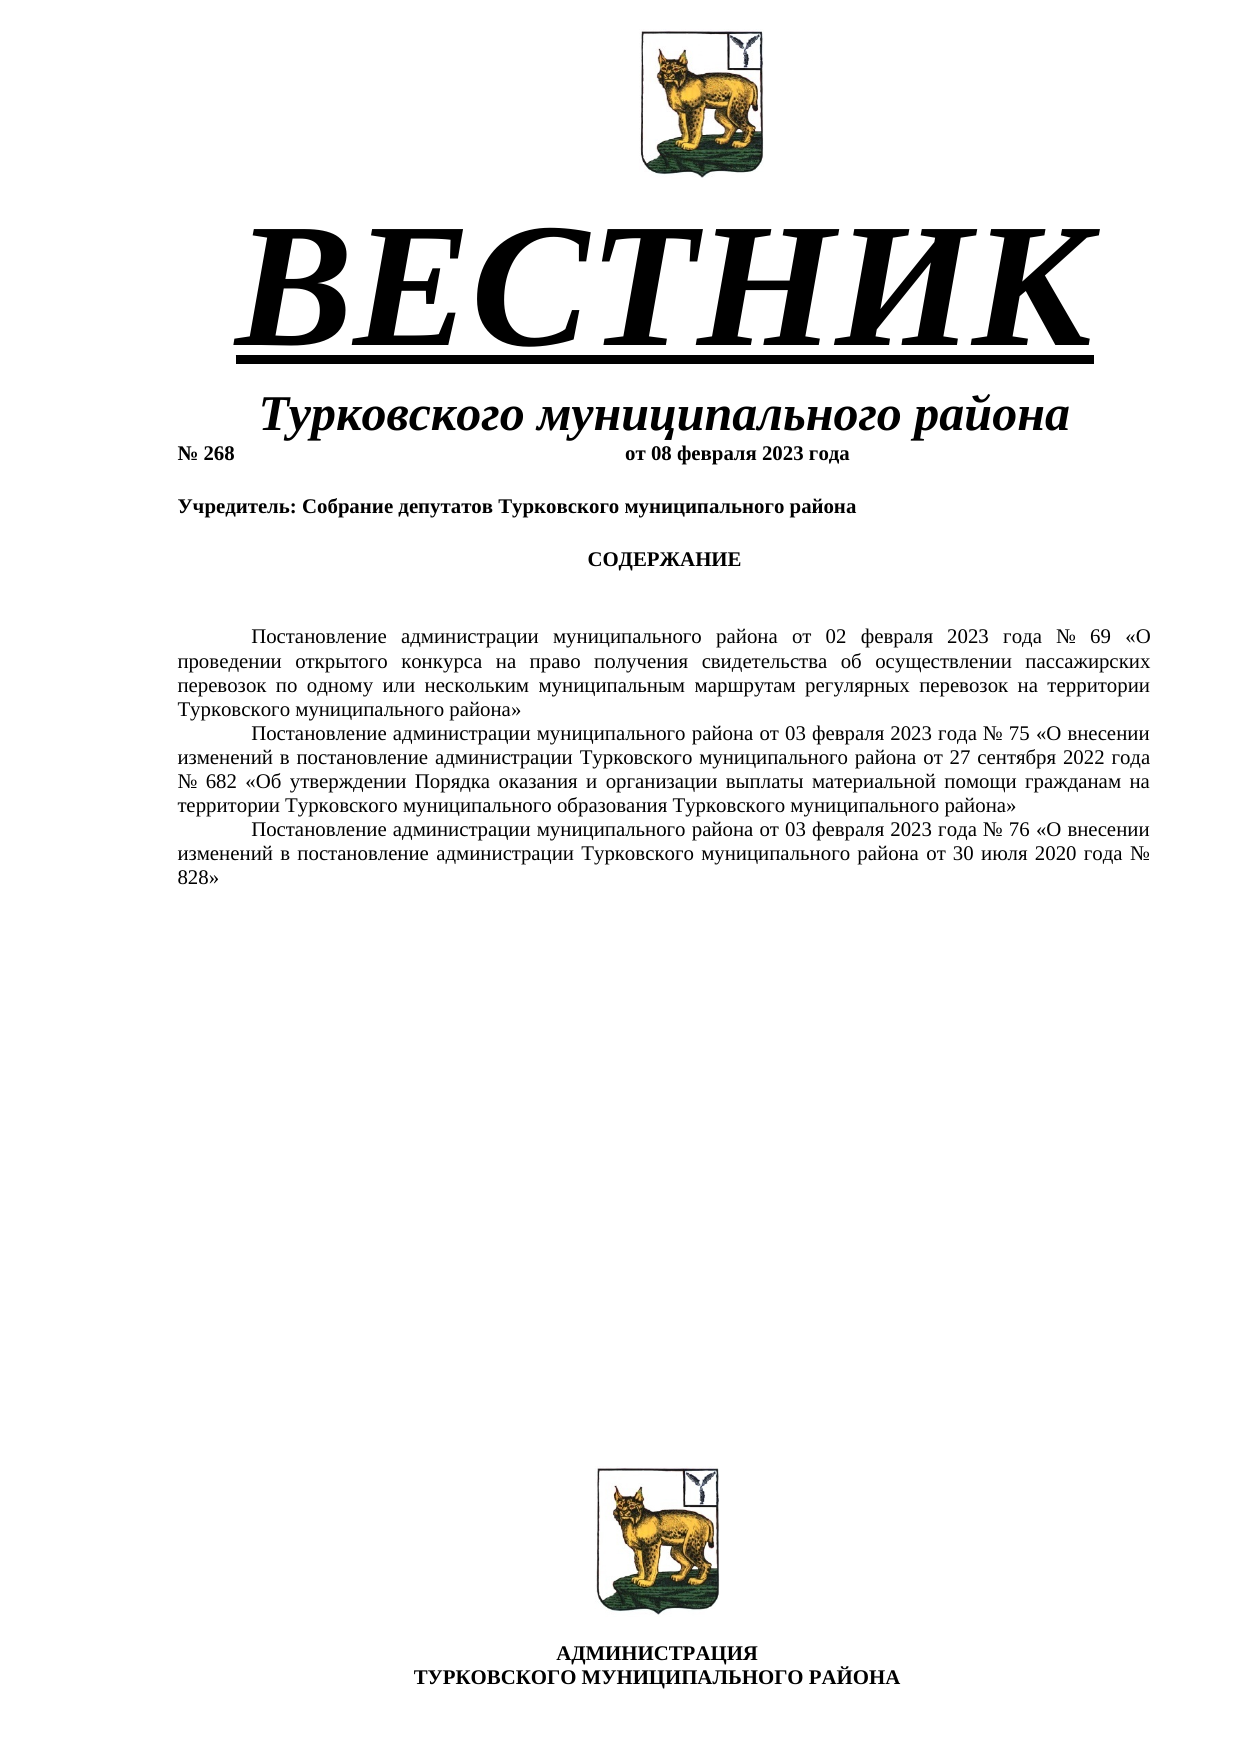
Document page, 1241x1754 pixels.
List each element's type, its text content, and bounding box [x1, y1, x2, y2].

text СОДЕРЖАНИЕ [177, 547, 1152, 571]
text Постановление администрации муниципального района от 02 февраля 2023 года № 69 «О проведении открытого конкурса на право получения свидетельства об осуществлении пассажирских перевозок по одному или нескольким муниципальным маршрутам регулярных перевозок на территории Турковского муниципального района» [177, 624, 1152, 721]
text № 268 от 08 февраля 2023 года [177, 441, 1152, 465]
text ТУРКОВСКОГО МУНИЦИПАЛЬНОГО РАЙОНА [177, 1665, 1137, 1689]
text ВЕСТНИК [177, 179, 1152, 383]
text Постановление администрации муниципального района от 03 февраля 2023 года № 76 «О внесении изменений в постановление администрации Турковского муниципального района от 30 июля 2020 года № 828» [177, 817, 1152, 889]
text Постановление администрации муниципального района от 03 февраля 2023 года № 75 «О внесении изменений в постановление администрации Турковского муниципального района от 27 сентября 2022 года № 682 «Об утверждении Порядка оказания и организации выплаты материальной помощи гражданам на территории Турковского муниципального образования Турковского муниципального района» [177, 721, 1152, 817]
picture [594, 1466, 720, 1617]
picture [638, 29, 764, 180]
text Турковского муниципального района [177, 383, 1152, 441]
text Учредитель: Собрание депутатов Турковского муниципального района [177, 494, 1152, 518]
text АДМИНИСТРАЦИЯ [177, 1641, 1137, 1665]
